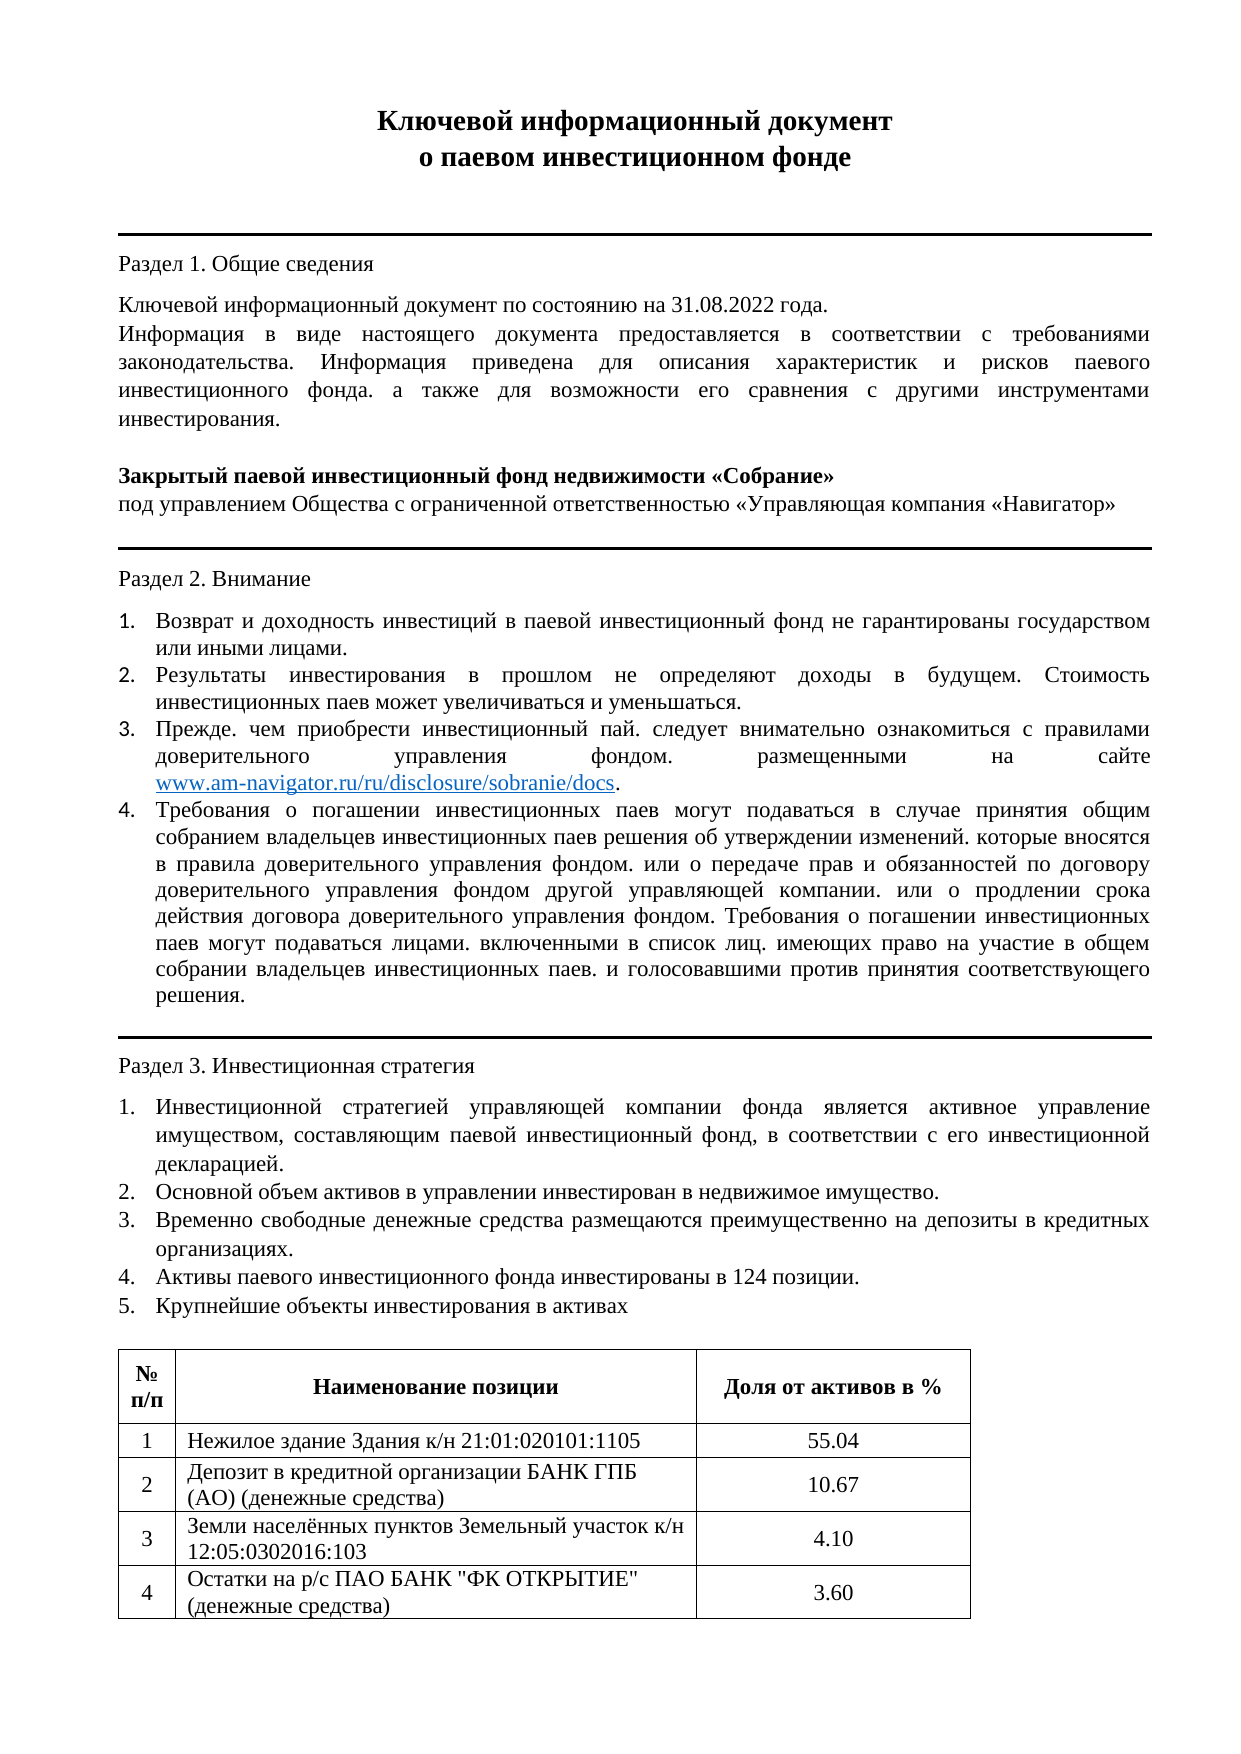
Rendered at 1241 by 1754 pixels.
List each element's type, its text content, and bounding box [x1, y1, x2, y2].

table_cell 3.60 [697, 1566, 970, 1618]
list Временно свободные денежные средства размещаются преимущественно на депозиты в кредитных организациях. [118, 1207, 1152, 1261]
list Требования о погашении инвестиционных паев могут подаваться в случае принятия общим собранием владельцев инвестиционных паев решения об утверждении изменений. которые вносятся в правила доверительного управления фондом. или о передаче прав и обязанностей по договору доверительного управления фондом другой управляющей компании. или о продлении срока действия договора доверительного управления фондом. Требования о погашении инвестиционных паев могут подаваться лицами. включенными в список лиц. имеющих право на участие в общем собрании владельцев инвестиционных паев. и голосовавшими против принятия соответствующего решения. [118, 795, 1152, 1008]
list Активы паевого инвестиционного фонда инвестированы в 124 позиции. [118, 1263, 1152, 1290]
list Результаты инвестирования в прошлом не определяют доходы в будущем. Стоимость инвестиционных паев может увеличиваться и уменьшаться. [118, 660, 1152, 714]
text Ключевой информационный документ [118, 103, 1152, 137]
table_cell 4 [119, 1566, 175, 1618]
table_cell 55.04 [697, 1424, 970, 1457]
text о паевом инвестиционном фонде [118, 139, 1152, 173]
table_cell 3 [119, 1512, 175, 1564]
text Раздел 2. Внимание [118, 565, 1152, 591]
text Раздел 1. Общие сведения [118, 250, 1152, 277]
table_cell 4.10 [697, 1512, 970, 1564]
table_header Доля от активов в % [697, 1350, 970, 1423]
table_cell 10.67 [697, 1458, 970, 1511]
text Ключевой информационный документ по состоянию на 31.08.2022 года. [118, 291, 1152, 318]
table_cell Нежилое здание Здания к/н 21:01:020101:1105 [176, 1424, 696, 1457]
table_cell 2 [119, 1458, 175, 1511]
table_cell Земли населённых пунктов Земельный участок к/н 12:05:0302016:103 [176, 1512, 696, 1564]
list Прежде. чем приобрести инвестиционный пай. следует внимательно ознакомиться с правилами доверительного управления фондом. размещенными на сайте www.am-navigator.ru/ru/disclosure/sobranie/docs. [118, 714, 1152, 795]
table_cell Остатки на р/с ПАО БАНК "ФК ОТКРЫТИЕ" (денежные средства) [176, 1566, 696, 1618]
text под управлением Общества с ограниченной ответственностью «Управляющая компания «Навигатор» [118, 490, 1152, 517]
list Инвестиционной стратегией управляющей компании фонда является активное управление имуществом, составляющим паевой инвестиционный фонд, в соответствии с его инвестиционной декларацией. [118, 1093, 1152, 1176]
text Информация в виде настоящего документа предоставляется в соответствии с требованиями законодательства. Информация приведена для описания характеристик и рисков паевого инвестиционного фонда. а также для возможности его сравнения с другими инструментами инвестирования. [118, 320, 1152, 431]
table_cell 1 [119, 1424, 175, 1457]
text Закрытый паевой инвестиционный фонд недвижимости «Собрание» [118, 462, 1152, 488]
list Крупнейшие объекты инвестирования в активах [118, 1292, 1152, 1318]
text Раздел 3. Инвестиционная стратегия [118, 1052, 1152, 1078]
list Основной объем активов в управлении инвестирован в недвижимое имущество. [118, 1178, 1152, 1204]
table_header Наименование позиции [176, 1350, 696, 1423]
list Возврат и доходность инвестиций в паевой инвестиционный фонд не гарантированы государством или иными лицами. [118, 606, 1152, 660]
table_header № п/п [119, 1350, 175, 1423]
table_cell Депозит в кредитной организации БАНК ГПБ (АО) (денежные средства) [176, 1458, 696, 1511]
